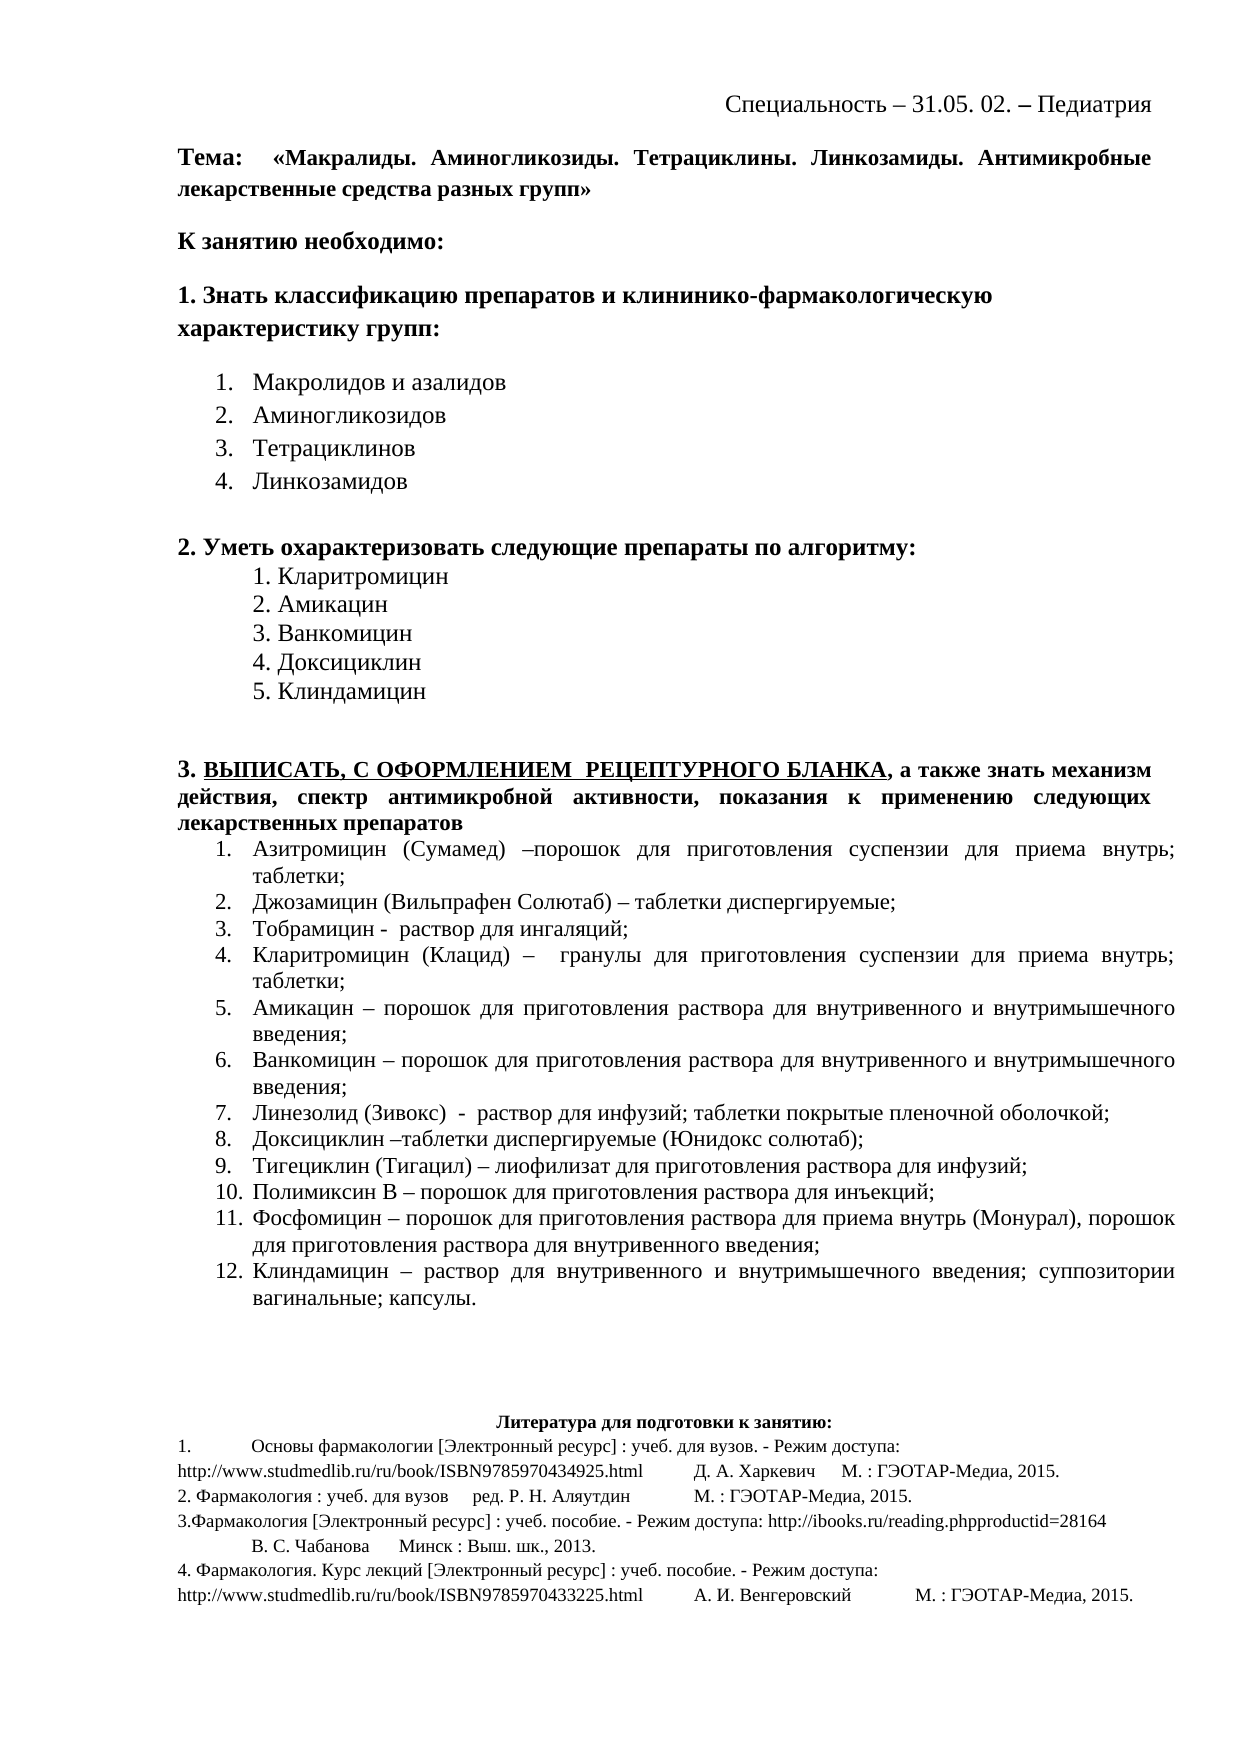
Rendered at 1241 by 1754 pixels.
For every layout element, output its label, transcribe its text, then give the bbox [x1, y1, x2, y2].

list Амикацин – порошок для приготовления раствора для внутривенного и внутримышечного введения; [215, 994, 1176, 1046]
list Джозамицин (Вильпрафен Солютаб) – таблетки диспергируемые; [215, 888, 1176, 914]
list Тигециклин (Тигацил) – лиофилизат для приготовления раствора для инфузий; [215, 1152, 1176, 1178]
list 2. Амикацин [252, 589, 1152, 618]
list Ванкомицин – порошок для приготовления раствора для внутривенного и внутримышечного введения; [215, 1046, 1176, 1099]
text 3. ВЫПИСАТЬ, С ОФОРМЛЕНИЕМ РЕЦЕПТУРНОГО БЛАНКА, а также знать механизм действия, спектр антимикробной активности, показания к применению следующих лекарственных препаратов [177, 754, 1152, 836]
list 4. Доксициклин [252, 647, 1152, 676]
text 1. Основы фармакологии [Электронный ресурс] : учеб. для вузов. - Режим доступа: http://www.studmedlib.ru/ru/book/ISBN9785970434925.html Д. А. Харкевич М. : ГЭОТАР-Медиа, 2015. [177, 1435, 1152, 1482]
list 1. Кларитромицин [252, 561, 1152, 589]
text Тема: «Макралиды. Аминогликозиды. Тетрациклины. Линкозамиды. Антимикробные лекарственные средства разных групп» [177, 142, 1152, 201]
list Азитромицин (Сумамед) –порошок для приготовления суспензии для приема внутрь; таблетки; [215, 836, 1176, 888]
list Доксициклин –таблетки диспергируемые (Юнидокс солютаб); [215, 1125, 1176, 1152]
list Кларитромицин (Клацид) – гранулы для приготовления суспензии для приема внутрь; таблетки; [215, 941, 1176, 994]
text Литература для подготовки к занятию: [177, 1411, 1152, 1432]
list 5. Клиндамицин [252, 676, 1152, 704]
text 1. Знать классификацию препаратов и клининико-фармакологическую характеристику групп: [177, 280, 1152, 342]
list Тетрациклинов [215, 433, 1152, 462]
list 2. Уметь охарактеризовать следующие препараты по алгоритму: [177, 532, 1152, 561]
list Клиндамицин – раствор для внутривенного и внутримышечного введения; суппозитории вагинальные; капсулы. [215, 1257, 1176, 1310]
list Аминогликозидов [215, 400, 1152, 429]
list Линезолид (Зивокс) - раствор для инфузий; таблетки покрытые пленочной оболочкой; [215, 1099, 1176, 1125]
list Макролидов и азалидов [215, 367, 1152, 396]
text Специальность – 31.05. 02. – Педиатрия [177, 89, 1152, 117]
text 2. Фармакология : учеб. для вузов ред. Р. Н. Аляутдин М. : ГЭОТАР-Медиа, 2015. [177, 1485, 1152, 1506]
list 3. Ванкомицин [252, 618, 1152, 647]
list Линкозамидов [215, 466, 1152, 495]
text К занятию необходимо: [177, 226, 1152, 255]
text 4. Фармакология. Курс лекций [Электронный ресурс] : учеб. пособие. - Режим доступа: http://www.studmedlib.ru/ru/book/ISBN9785970433225.html А. И. Венгеровский М. : ГЭОТАР-Медиа, 2015. [177, 1559, 1152, 1606]
list Тобрамицин - раствор для ингаляций; [215, 914, 1176, 941]
list Полимиксин В – порошок для приготовления раствора для инъекций; [215, 1178, 1176, 1204]
text 3.Фармакология [Электронный ресурс] : учеб. пособие. - Режим доступа: http://ibooks.ru/reading.phpproductid=28164 В. С. Чабанова Минск : Выш. шк., 2013. [177, 1510, 1152, 1556]
list Фосфомицин – порошок для приготовления раствора для приема внутрь (Монурал), порошок для приготовления раствора для внутривенного введения; [215, 1204, 1176, 1257]
